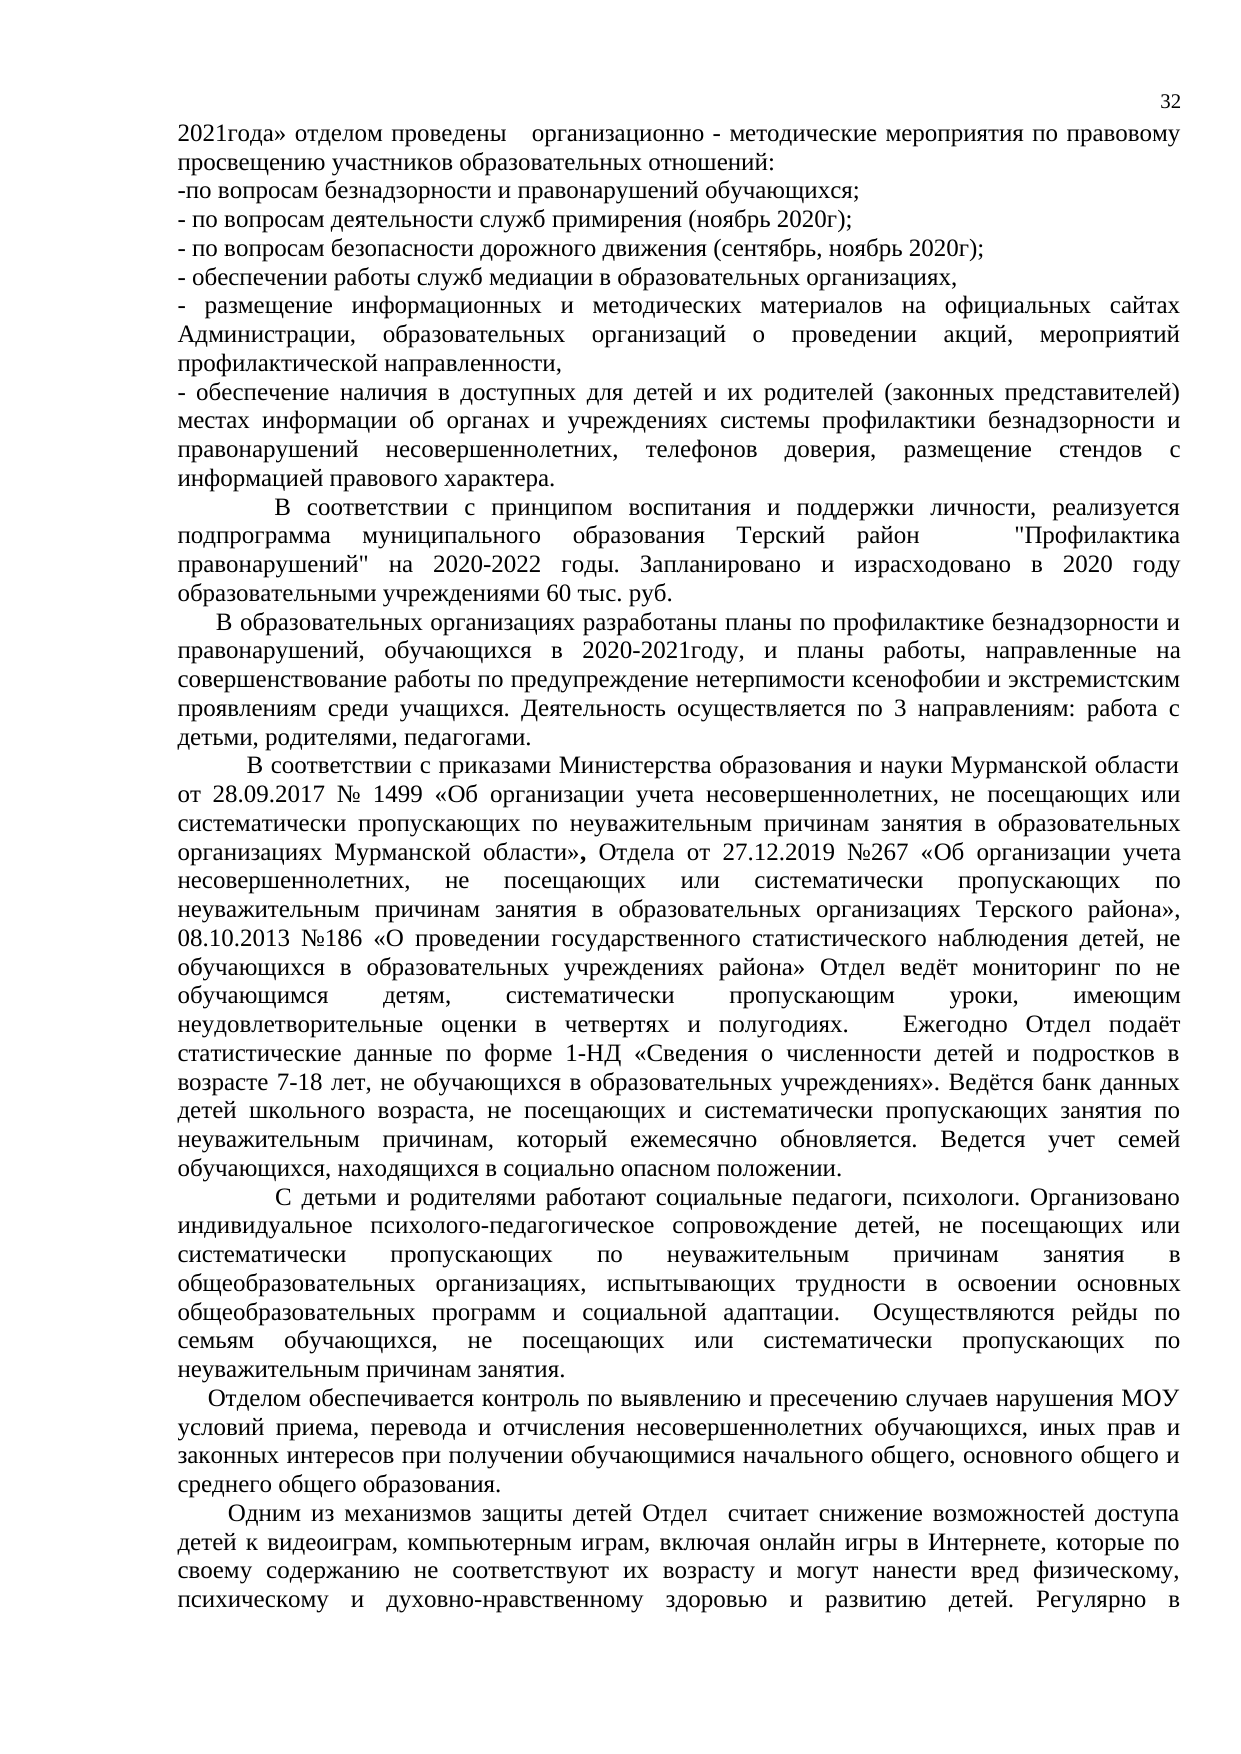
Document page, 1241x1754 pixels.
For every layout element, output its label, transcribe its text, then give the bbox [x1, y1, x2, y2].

text -по вопросам безнадзорности и правонарушений обучающихся; [177, 176, 1181, 204]
text - обеспечение наличия в доступных для детей и их родителей (законных представителей) местах информации об органах и учреждениях системы профилактики безнадзорности и правонарушений несовершеннолетних, телефонов доверия, размещение стендов с информацией правового характера. [177, 377, 1181, 492]
text Отделом обеспечивается контроль по выявлению и пресечению случаев нарушения МОУ условий приема, перевода и отчисления несовершеннолетних обучающихся, иных прав и законных интересов при получении обучающимися начального общего, основного общего и среднего общего образования. [177, 1383, 1181, 1498]
text - по вопросам безопасности дорожного движения (сентябрь, ноябрь 2020г); [177, 233, 1181, 262]
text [177, 1498, 1181, 1613]
text С детьми и родителями работают социальные педагоги, психологи. Организовано индивидуальное психолого-педагогическое сопровождение детей, не посещающих или систематически пропускающих по неуважительным причинам занятия в общеобразовательных организациях, испытывающих трудности в освоении основных общеобразовательных программ и социальной адаптации. Осуществляются рейды по семьям обучающихся, не посещающих или систематически пропускающих по неуважительным причинам занятия. [177, 1182, 1181, 1383]
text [177, 118, 1181, 176]
text - по вопросам деятельности служб примирения (ноябрь 2020г); [177, 204, 1181, 233]
text - размещение информационных и методических материалов на официальных сайтах Администрации, образовательных организаций о проведении акций, мероприятий профилактической направленности, [177, 291, 1181, 377]
text В образовательных организациях разработаны планы по профилактике безнадзорности и правонарушений, обучающихся в 2020-2021году, и планы работы, направленные на совершенствование работы по предупреждение нетерпимости ксенофобии и экстремистским проявлениям среди учащихся. Деятельность осуществляется по 3 направлениям: работа с детьми, родителями, педагогами. [177, 607, 1181, 751]
text В соответствии с принципом воспитания и поддержки личности, реализуется подпрограмма муниципального образования Терский район "Профилактика правонарушений" на 2020-2022 годы. Запланировано и израсходовано в 2020 году образовательными учреждениями 60 тыс. руб. [177, 492, 1181, 607]
text В соответствии с приказами Министерства образования и науки Мурманской области от 28.09.2017 № 1499 «Об организации учета несовершеннолетних, не посещающих или систематически пропускающих по неуважительным причинам занятия в образовательных организациях Мурманской области», Отдела от 27.12.2019 №267 «Об организации учета несовершеннолетних, не посещающих или систематически пропускающих по неуважительным причинам занятия в образовательных организациях Терского района», 08.10.2013 №186 «О проведении государственного статистического наблюдения детей, не обучающихся в образовательных учреждениях района» Отдел ведёт мониторинг по не обучающимся детям, систематически пропускающим уроки, имеющим неудовлетворительные оценки в четвертях и полугодиях. Ежегодно Отдел подаёт статистические данные по форме 1-НД «Сведения о численности детей и подростков в возрасте 7-18 лет, не обучающихся в образовательных учреждениях». Ведётся банк данных детей школьного возраста, не посещающих и систематически пропускающих занятия по неуважительным причинам, который ежемесячно обновляется. Ведется учет семей обучающихся, находящихся в социально опасном положении. [177, 751, 1181, 1182]
text - обеспечении работы служб медиации в образовательных организациях, [177, 262, 1181, 291]
